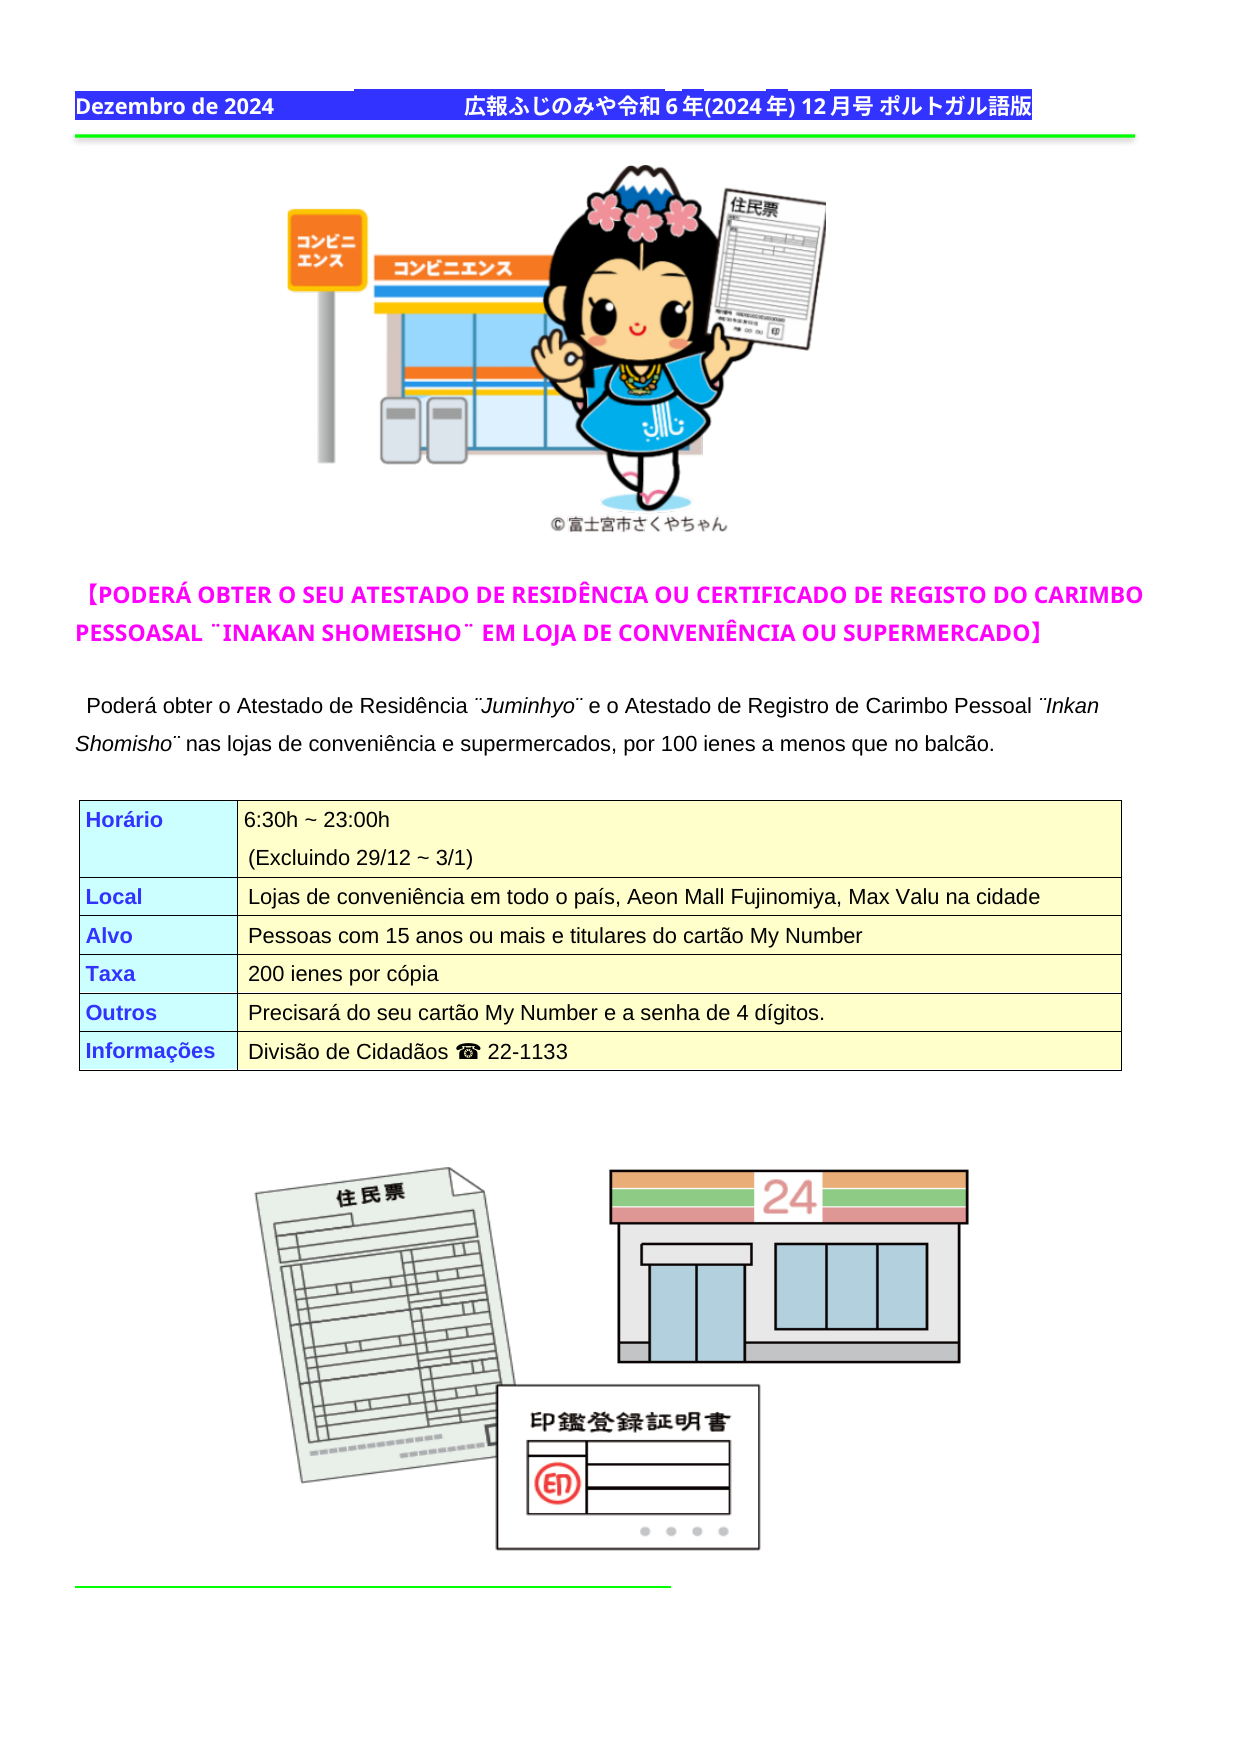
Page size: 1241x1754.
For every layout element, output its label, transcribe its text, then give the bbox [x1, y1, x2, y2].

table_cell Taxa [80, 955, 237, 992]
text Poderá obter o Atestado de Residência ¨Juminhyo¨ e o Atestado de Registro de Carimbo Pessoal ¨Inkan Shomisho¨ nas lojas de conveniência e supermercados, por 100 ienes a menos que no balcão. [75, 687, 1167, 762]
table_cell Lojas de conveniência em todo o país, Aeon Mall Fujinomiya, Max Valu na cidade [238, 878, 1121, 915]
table_cell Divisão de Cidadãos ☎ 22-1133 [238, 1032, 1121, 1069]
picture [213, 1143, 1029, 1568]
table_header Horário [80, 801, 237, 877]
table_cell Informações [80, 1032, 237, 1069]
table_header 6:30h ~ 23:00h (Excluindo 29/12 ~ 3/1) [238, 801, 1121, 877]
table_cell 200 ienes por cópia [238, 955, 1121, 992]
table_cell Alvo [80, 916, 237, 954]
picture [285, 165, 826, 531]
table_cell Local [80, 878, 237, 915]
table_cell Outros [80, 994, 237, 1031]
table_cell Precisará do seu cartão My Number e a senha de 4 dígitos. [238, 994, 1121, 1031]
text 【PODERÁ OBTER O SEU ATESTADO DE RESIDÊNCIA OU CERTIFICADO DE REGISTO DO CARIMBO PESSOASAL ¨INAKAN SHOMEISHO¨ EM LOJA DE CONVENIÊNCIA OU SUPERMERCADO】 [75, 575, 1167, 650]
table_cell Pessoas com 15 anos ou mais e titulares do cartão My Number [238, 916, 1121, 954]
